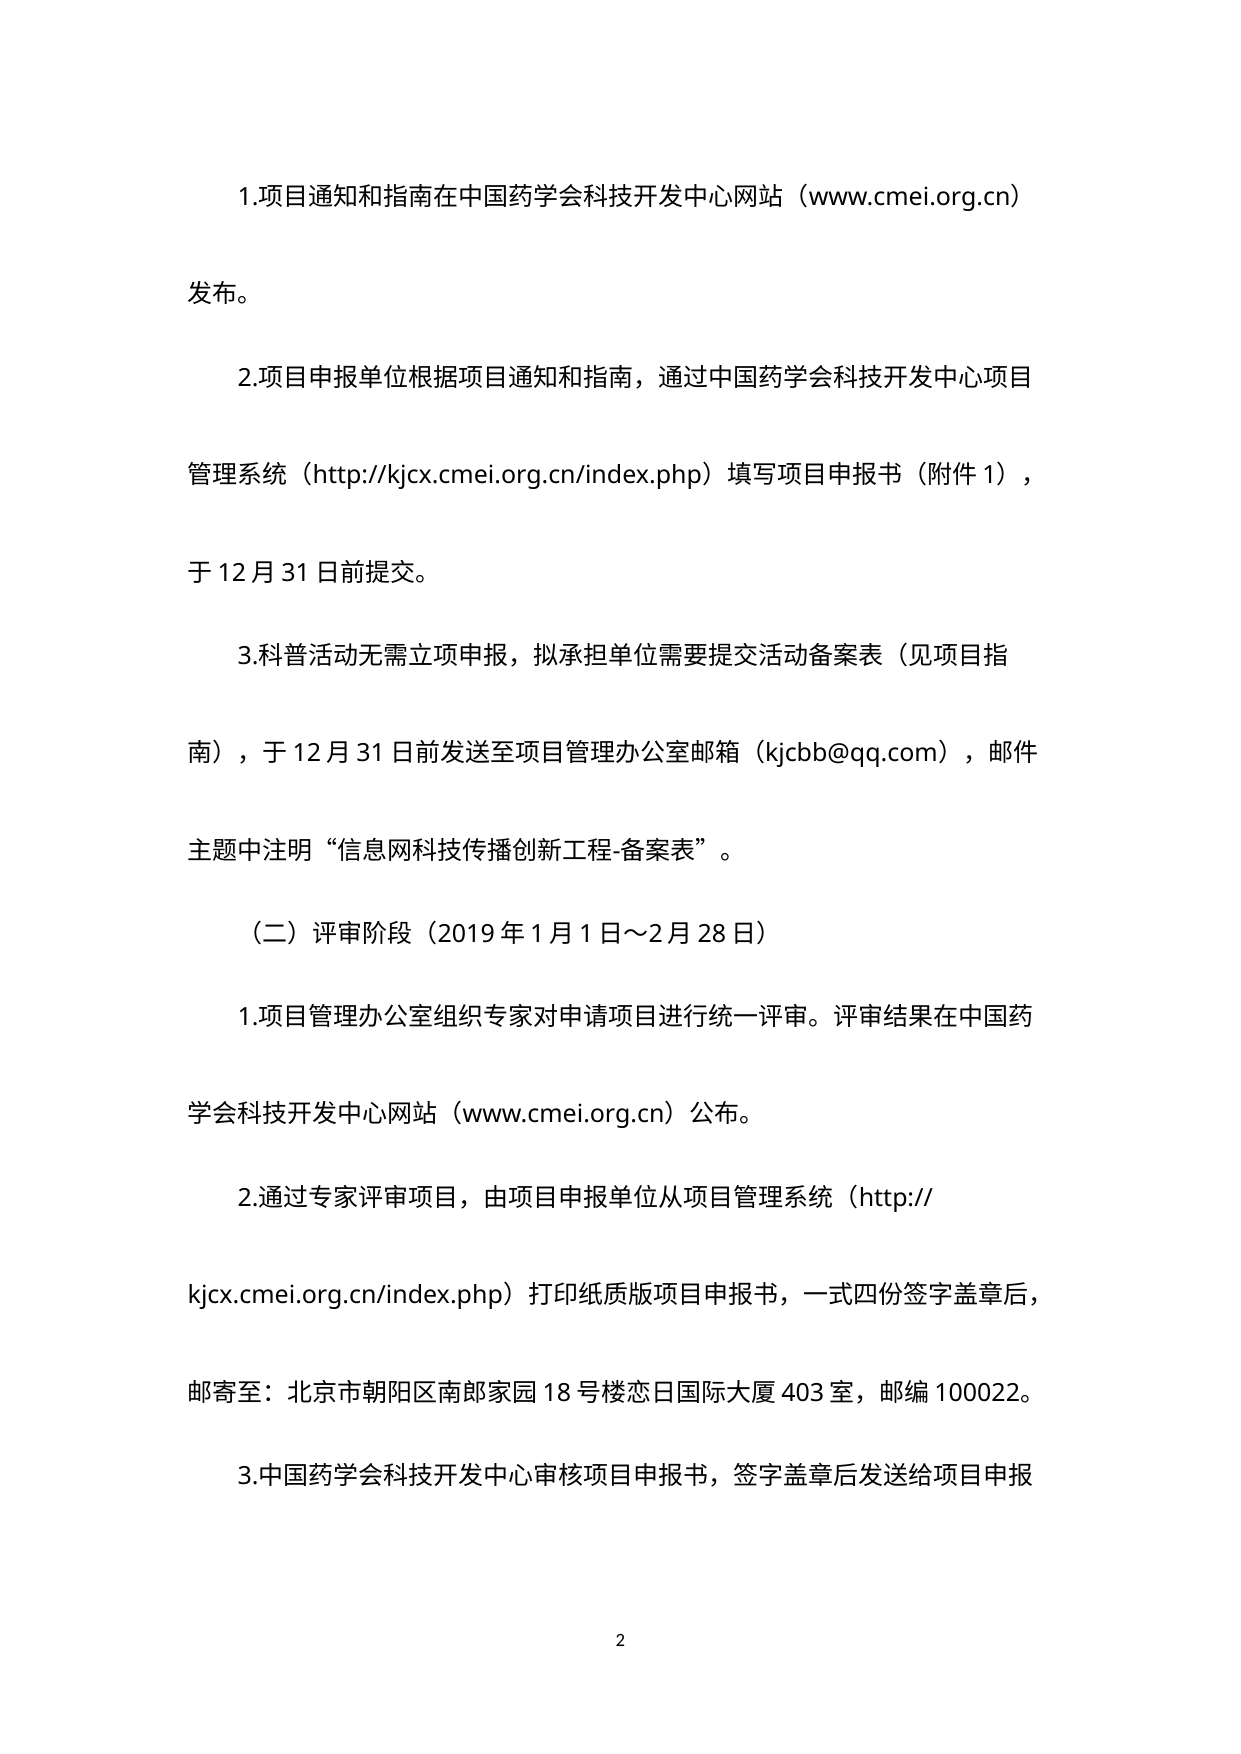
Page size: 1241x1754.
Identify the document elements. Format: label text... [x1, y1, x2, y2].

text 1.项目通知和指南在中国药学会科技开发中心网站（www.cmei.org.cn）发布。 [187, 162, 1053, 324]
text 3.科普活动无需立项申报，拟承担单位需要提交活动备案表（见项目指南），于12月31日前发送至项目管理办公室邮箱（kjcbb@qq.com），邮件主题中注明“信息网科技传播创新工程-备案表”。 [187, 621, 1053, 881]
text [187, 1441, 1053, 1506]
text 2.项目申报单位根据项目通知和指南，通过中国药学会科技开发中心项目管理系统（http://kjcx.cmei.org.cn/index.php）填写项目申报书（附件1），于12月31日前提交。 [187, 343, 1053, 603]
text 1.项目管理办公室组织专家对申请项目进行统一评审。评审结果在中国药学会科技开发中心网站（www.cmei.org.cn）公布。 [187, 982, 1053, 1144]
text 2.通过专家评审项目，由项目申报单位从项目管理系统（http://kjcx.cmei.org.cn/index.php）打印纸质版项目申报书，一式四份签字盖章后，邮寄至：北京市朝阳区南郎家园18号楼恋日国际大厦403室，邮编100022。 [187, 1163, 1053, 1423]
text （二）评审阶段（2019年1月1日～2月28日） [187, 899, 1053, 964]
